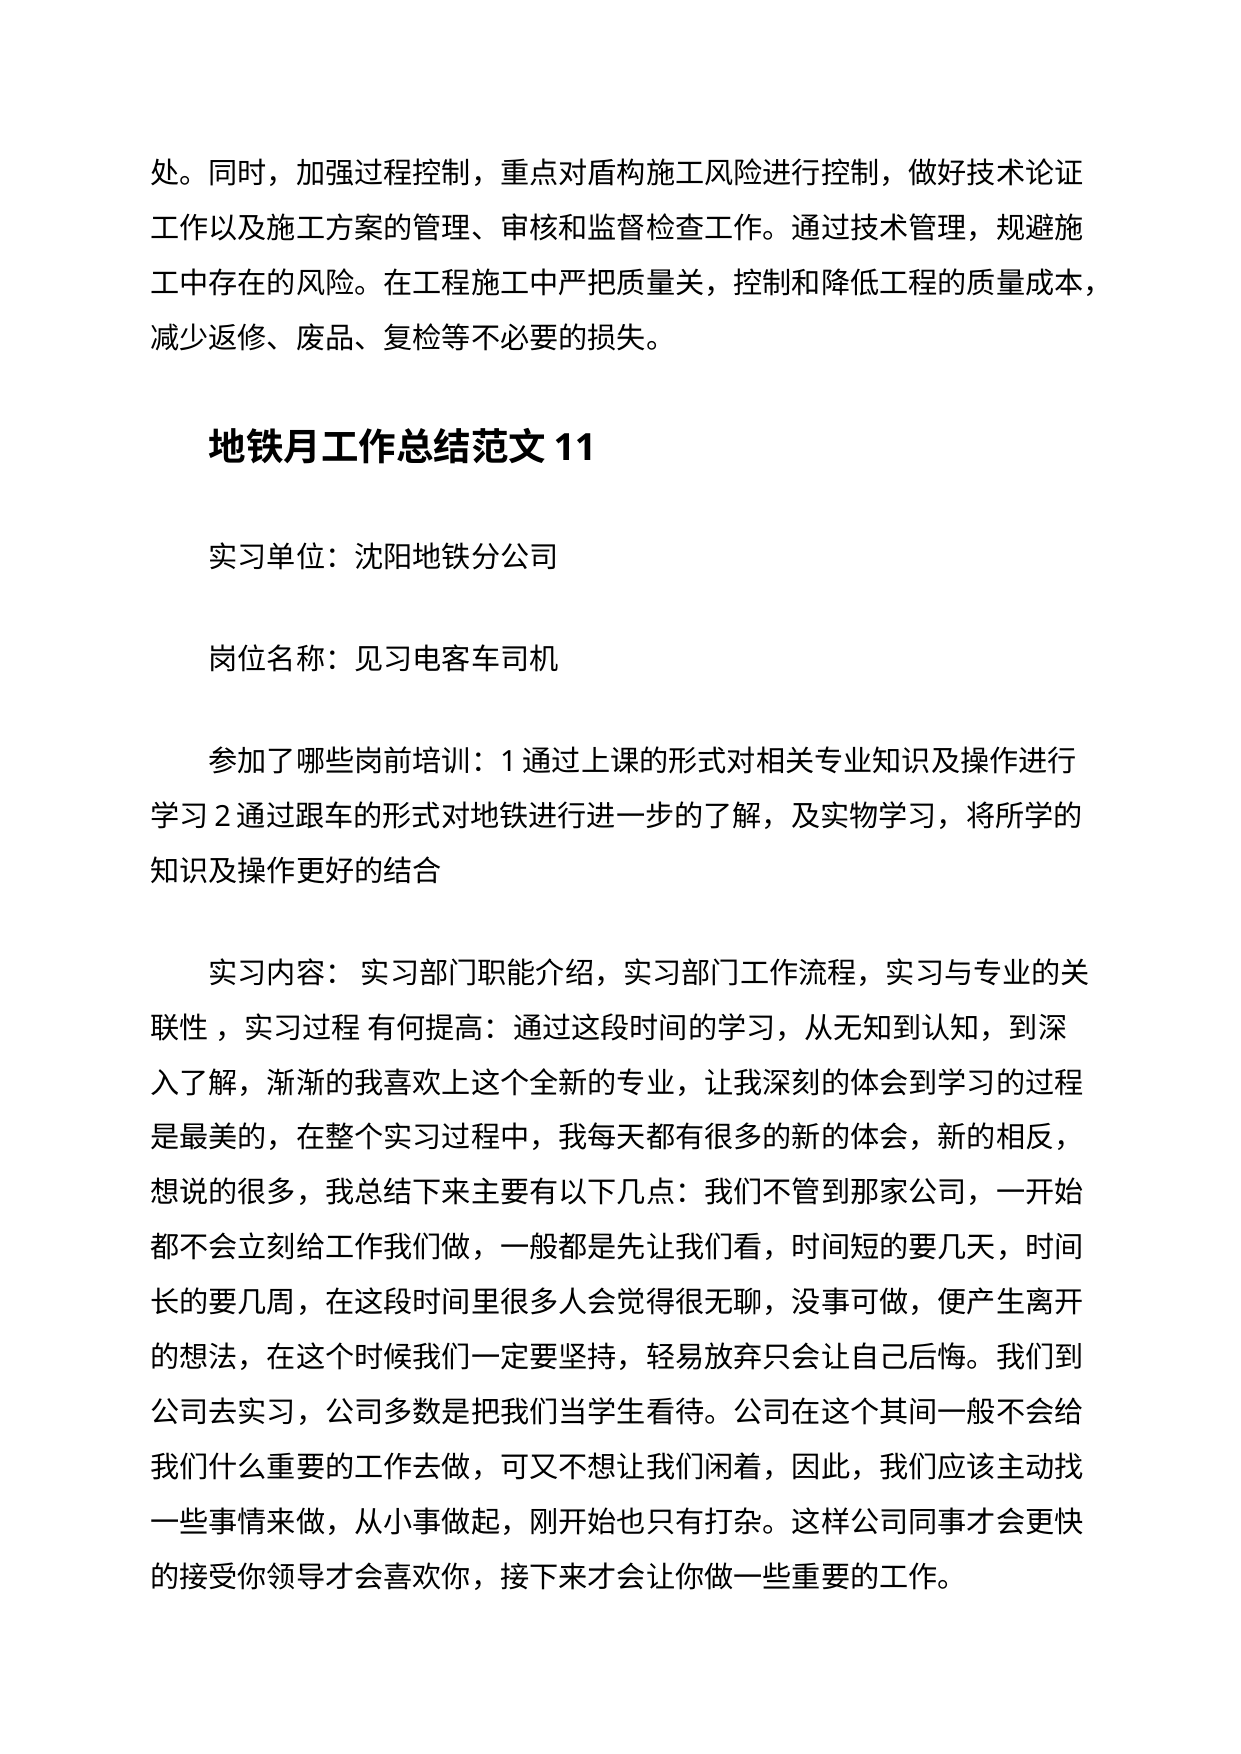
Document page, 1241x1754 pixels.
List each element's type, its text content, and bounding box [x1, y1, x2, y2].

text 参加了哪些岗前培训：1通过上课的形式对相关专业知识及操作进行学习2通过跟车的形式对地铁进行进一步的了解，及实物学习，将所学的知识及操作更好的结合 [150, 738, 1090, 890]
text 地铁月工作总结范文11 [150, 416, 1090, 471]
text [150, 150, 1090, 357]
text 实习内容： 实习部门职能介绍，实习部门工作流程，实习与专业的关联性 ，实习过程 有何提高：通过这段时间的学习，从无知到认知，到深入了解，渐渐的我喜欢上这个全新的专业，让我深刻的体会到学习的过程是最美的，在整个实习过程中，我每天都有很多的新的体会，新的相反，想说的很多，我总结下来主要有以下几点：我们不管到那家公司，一开始都不会立刻给工作我们做，一般都是先让我们看，时间短的要几天，时间长的要几周，在这段时间里很多人会觉得很无聊，没事可做，便产生离开的想法，在这个时候我们一定要坚持，轻易放弃只会让自己后悔。我们到公司去实习，公司多数是把我们当学生看待。公司在这个其间一般不会给我们什么重要的工作去做，可又不想让我们闲着，因此，我们应该主动找一些事情来做，从小事做起，刚开始也只有打杂。这样公司同事才会更快的接受你领导才会喜欢你，接下来才会让你做一些重要的工作。 [150, 949, 1090, 1596]
text 实习单位：沈阳地铁分公司 [150, 534, 1090, 576]
text 岗位名称：见习电客车司机 [150, 636, 1090, 678]
